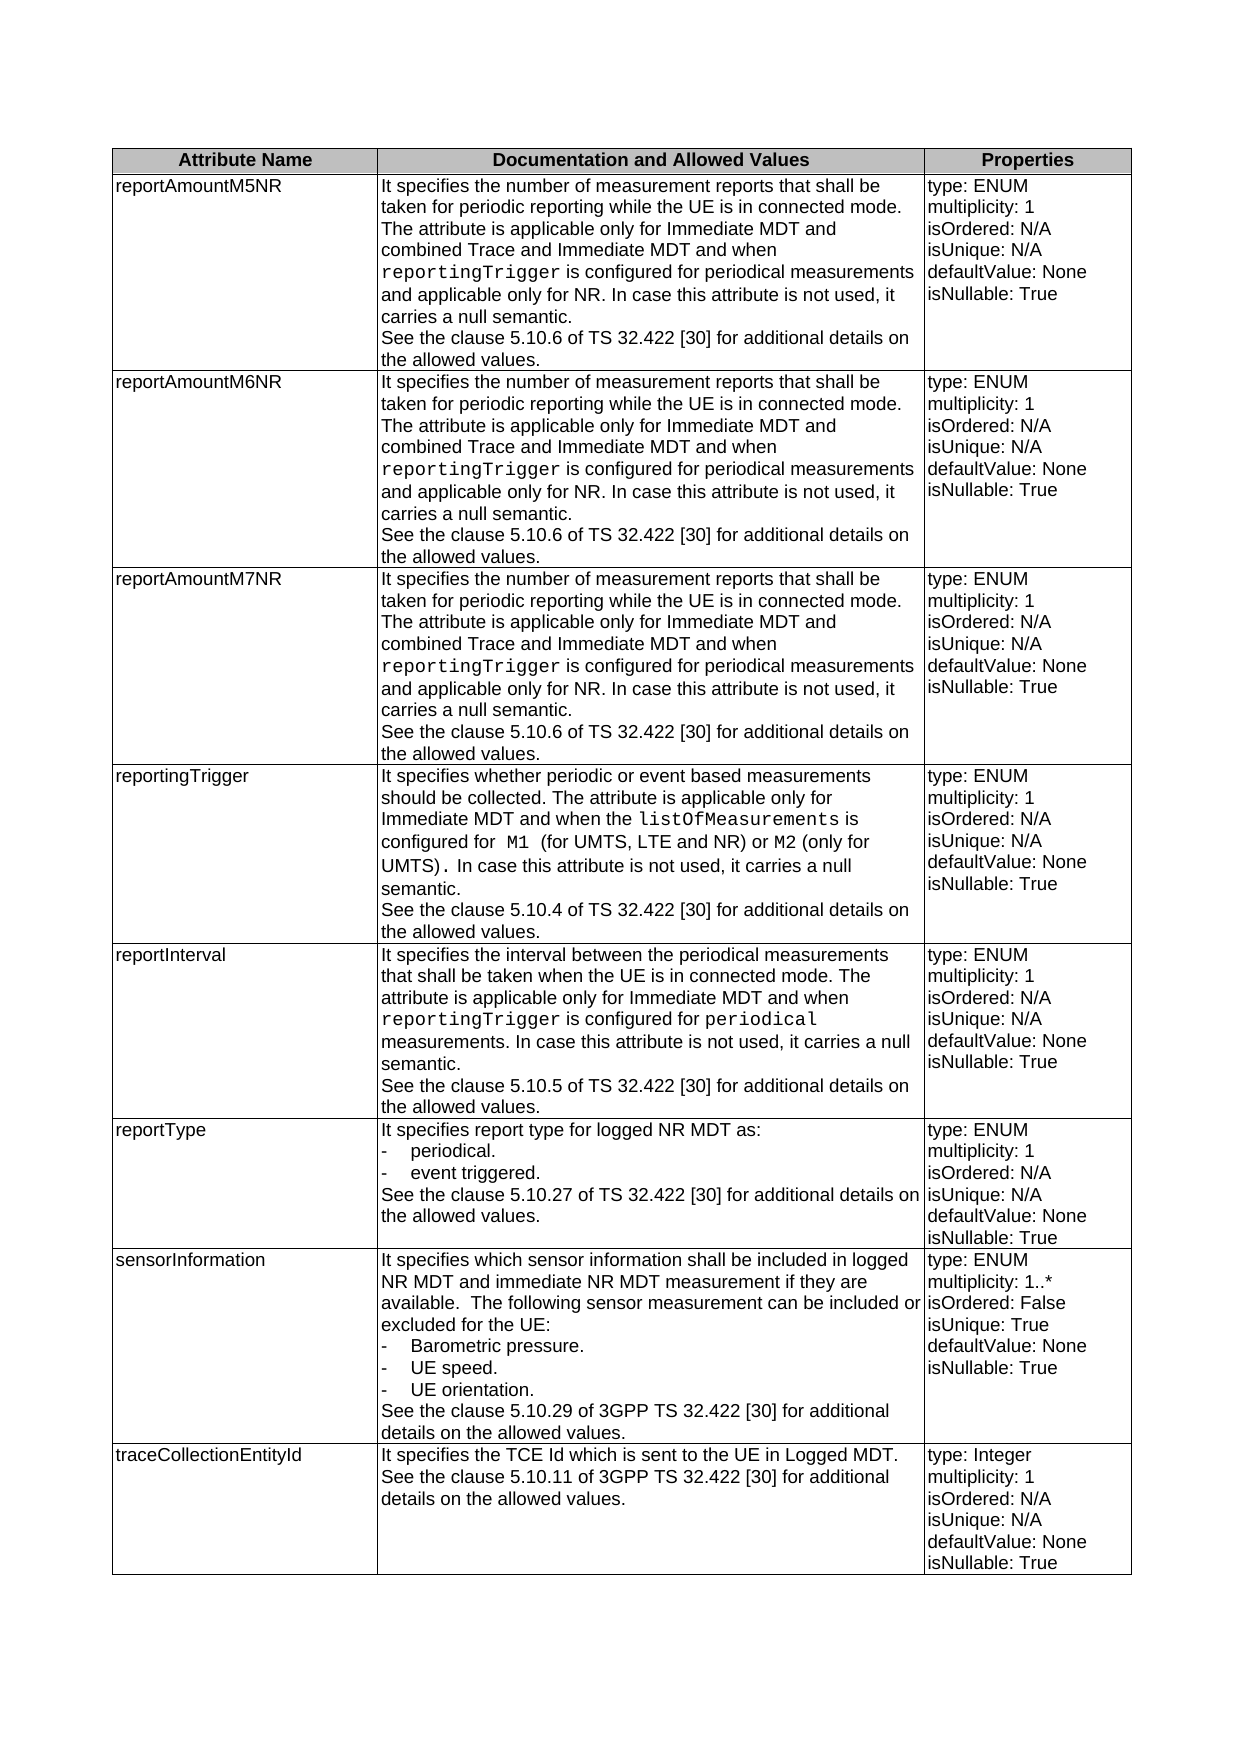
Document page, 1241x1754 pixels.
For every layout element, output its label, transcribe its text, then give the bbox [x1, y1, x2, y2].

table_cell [378, 175, 924, 370]
table_cell It specifies which sensor information shall be included in logged NR MDT and immediate NR MDT measurement if they are available. The following sensor measurement can be included or excluded for the UE: - Barometric pressure. - UE speed. - UE orientation. See the clause 5.10.29 of 3GPP TS 32.422 [30] for additional details on the allowed values. [378, 1249, 924, 1443]
table_cell It specifies report type for logged NR MDT as: - periodical. - event triggered. See the clause 5.10.27 of TS 32.422 [30] for additional details on the allowed values. [378, 1119, 924, 1248]
table_header Documentation and Allowed Values [378, 149, 924, 173]
table_cell type: ENUM multiplicity: 1..* isOrdered: False isUnique: True defaultValue: None isNullable: True [925, 1249, 1131, 1443]
table_cell reportAmountM5NR [113, 175, 377, 370]
table_cell type: Integer multiplicity: 1 isOrdered: N/A isUnique: N/A defaultValue: None isNullable: True [925, 1444, 1131, 1573]
table_cell sensorInformation [113, 1249, 377, 1443]
table_header Properties [925, 149, 1131, 173]
table_cell reportInterval [113, 944, 377, 1118]
table_cell traceCollectionEntityId [113, 1444, 377, 1573]
table_cell type: ENUM multiplicity: 1 isOrdered: N/A isUnique: N/A defaultValue: None isNullable: True [925, 765, 1131, 942]
table_header Attribute Name [113, 149, 377, 173]
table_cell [925, 175, 1131, 370]
table_cell type: ENUM multiplicity: 1 isOrdered: N/A isUnique: N/A defaultValue: None isNullable: True [925, 371, 1131, 567]
table_cell It specifies the interval between the periodical measurements that shall be taken when the UE is in connected mode. The attribute is applicable only for Immediate MDT and when reportingTrigger is configured for periodical measurements. In case this attribute is not used, it carries a null semantic. See the clause 5.10.5 of TS 32.422 [30] for additional details on the allowed values. [378, 944, 924, 1118]
table_cell reportAmountM7NR [113, 568, 377, 764]
table_cell type: ENUM multiplicity: 1 isOrdered: N/A isUnique: N/A defaultValue: None isNullable: True [925, 944, 1131, 1118]
table_cell It specifies the TCE Id which is sent to the UE in Logged MDT. See the clause 5.10.11 of 3GPP TS 32.422 [30] for additional details on the allowed values. [378, 1444, 924, 1573]
table_cell type: ENUM multiplicity: 1 isOrdered: N/A isUnique: N/A defaultValue: None isNullable: True [925, 1119, 1131, 1248]
table_cell type: ENUM multiplicity: 1 isOrdered: N/A isUnique: N/A defaultValue: None isNullable: True [925, 568, 1131, 764]
table_cell reportType [113, 1119, 377, 1248]
table_cell reportAmountM6NR [113, 371, 377, 567]
table_cell It specifies whether periodic or event based measurements should be collected. The attribute is applicable only for Immediate MDT and when the listOfMeasurements is configured for M1 (for UMTS, LTE and NR) or M2 (only for UMTS). In case this attribute is not used, it carries a null semantic. See the clause 5.10.4 of TS 32.422 [30] for additional details on the allowed values. [378, 765, 924, 942]
table_cell reportingTrigger [113, 765, 377, 942]
